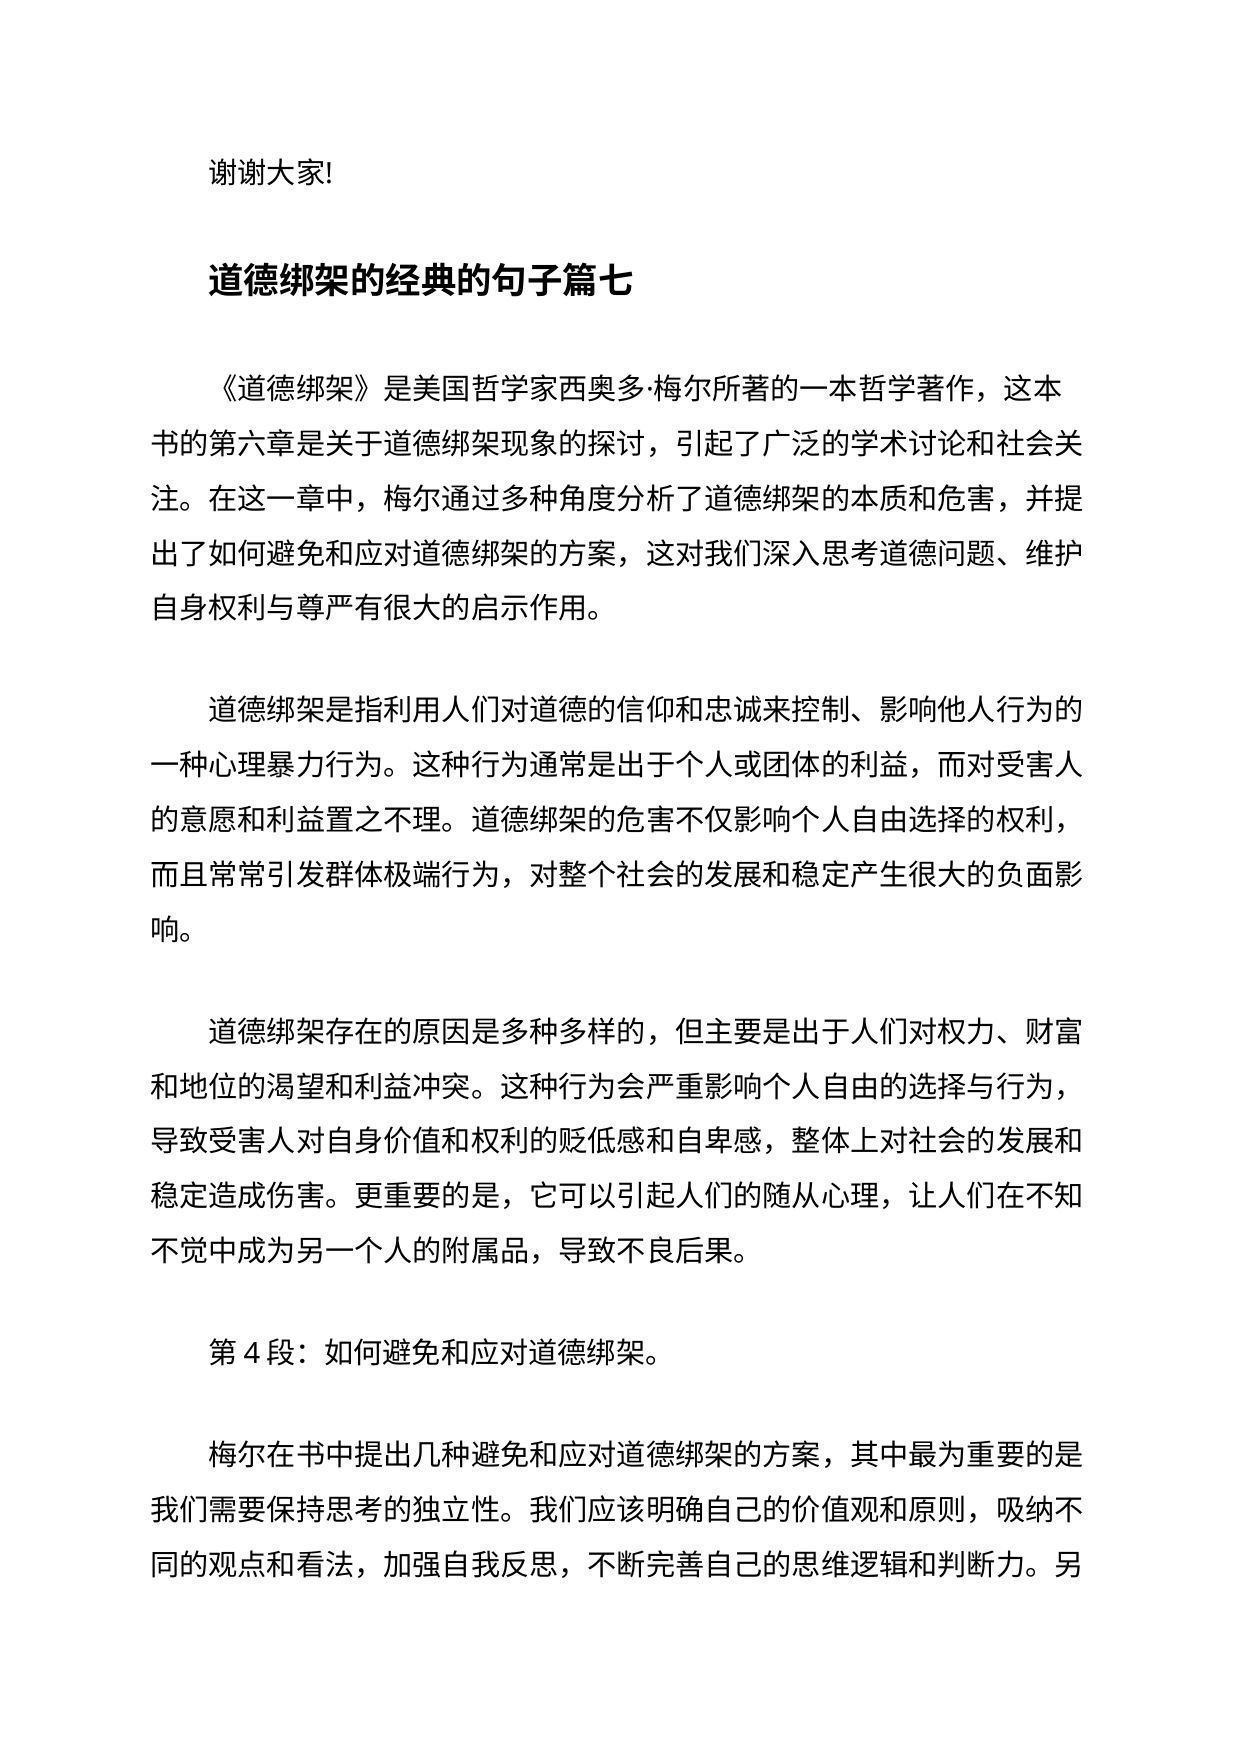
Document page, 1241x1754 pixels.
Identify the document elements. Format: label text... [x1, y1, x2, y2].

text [150, 1432, 1090, 1584]
text 第4段：如何避免和应对道德绑架。 [150, 1329, 1090, 1372]
text 谢谢大家! [150, 150, 1090, 192]
text 道德绑架的经典的句子篇七 [150, 252, 1090, 303]
text 道德绑架是指利用人们对道德的信仰和忠诚来控制、影响他人行为的一种心理暴力行为。这种行为通常是出于个人或团体的利益，而对受害人的意愿和利益置之不理。道德绑架的危害不仅影响个人自由选择的权利，而且常常引发群体极端行为，对整个社会的发展和稳定产生很大的负面影响。 [150, 687, 1090, 949]
text 道德绑架存在的原因是多种多样的，但主要是出于人们对权力、财富和地位的渴望和利益冲突。这种行为会严重影响个人自由的选择与行为，导致受害人对自身价值和权利的贬低感和自卑感，整体上对社会的发展和稳定造成伤害。更重要的是，它可以引起人们的随从心理，让人们在不知不觉中成为另一个人的附属品，导致不良后果。 [150, 1008, 1090, 1270]
text 《道德绑架》是美国哲学家西奥多·梅尔所著的一本哲学著作，这本书的第六章是关于道德绑架现象的探讨，引起了广泛的学术讨论和社会关注。在这一章中，梅尔通过多种角度分析了道德绑架的本质和危害，并提出了如何避免和应对道德绑架的方案，这对我们深入思考道德问题、维护自身权利与尊严有很大的启示作用。 [150, 365, 1090, 627]
